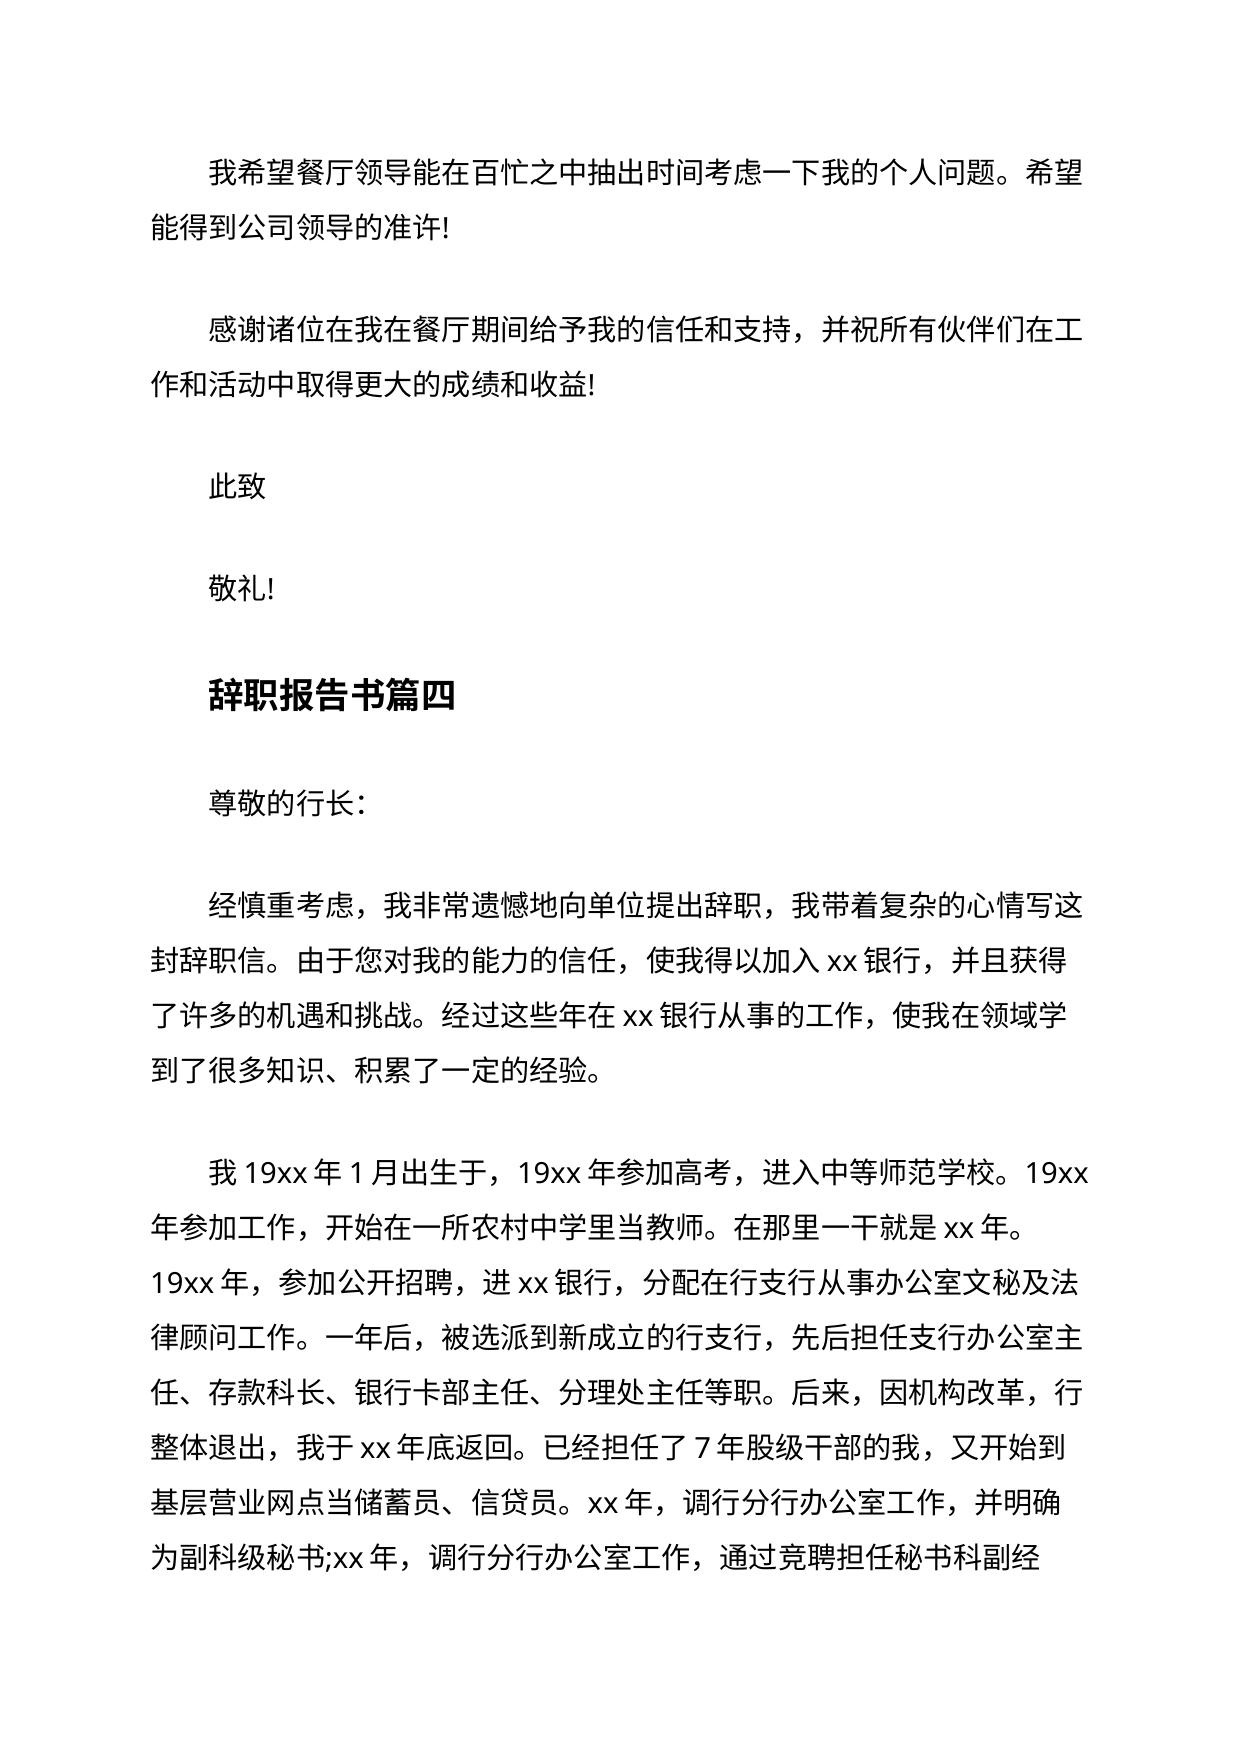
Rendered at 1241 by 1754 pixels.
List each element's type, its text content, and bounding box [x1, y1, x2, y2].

text 感谢诸位在我在餐厅期间给予我的信任和支持，并祝所有伙伴们在工作和活动中取得更大的成绩和收益! [150, 307, 1090, 404]
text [150, 1149, 1090, 1577]
text 经慎重考虑，我非常遗憾地向单位提出辞职，我带着复杂的心情写这封辞职信。由于您对我的能力的信任，使我得以加入xx银行，并且获得了许多的机遇和挑战。经过这些年在xx银行从事的工作，使我在领域学到了很多知识、积累了一定的经验。 [150, 883, 1090, 1090]
text 敬礼! [150, 566, 1090, 608]
text 辞职报告书篇四 [150, 667, 1090, 719]
text 此致 [150, 464, 1090, 506]
text 尊敬的行长： [150, 781, 1090, 823]
text 我希望餐厅领导能在百忙之中抽出时间考虑一下我的个人问题。希望能得到公司领导的准许! [150, 150, 1090, 247]
